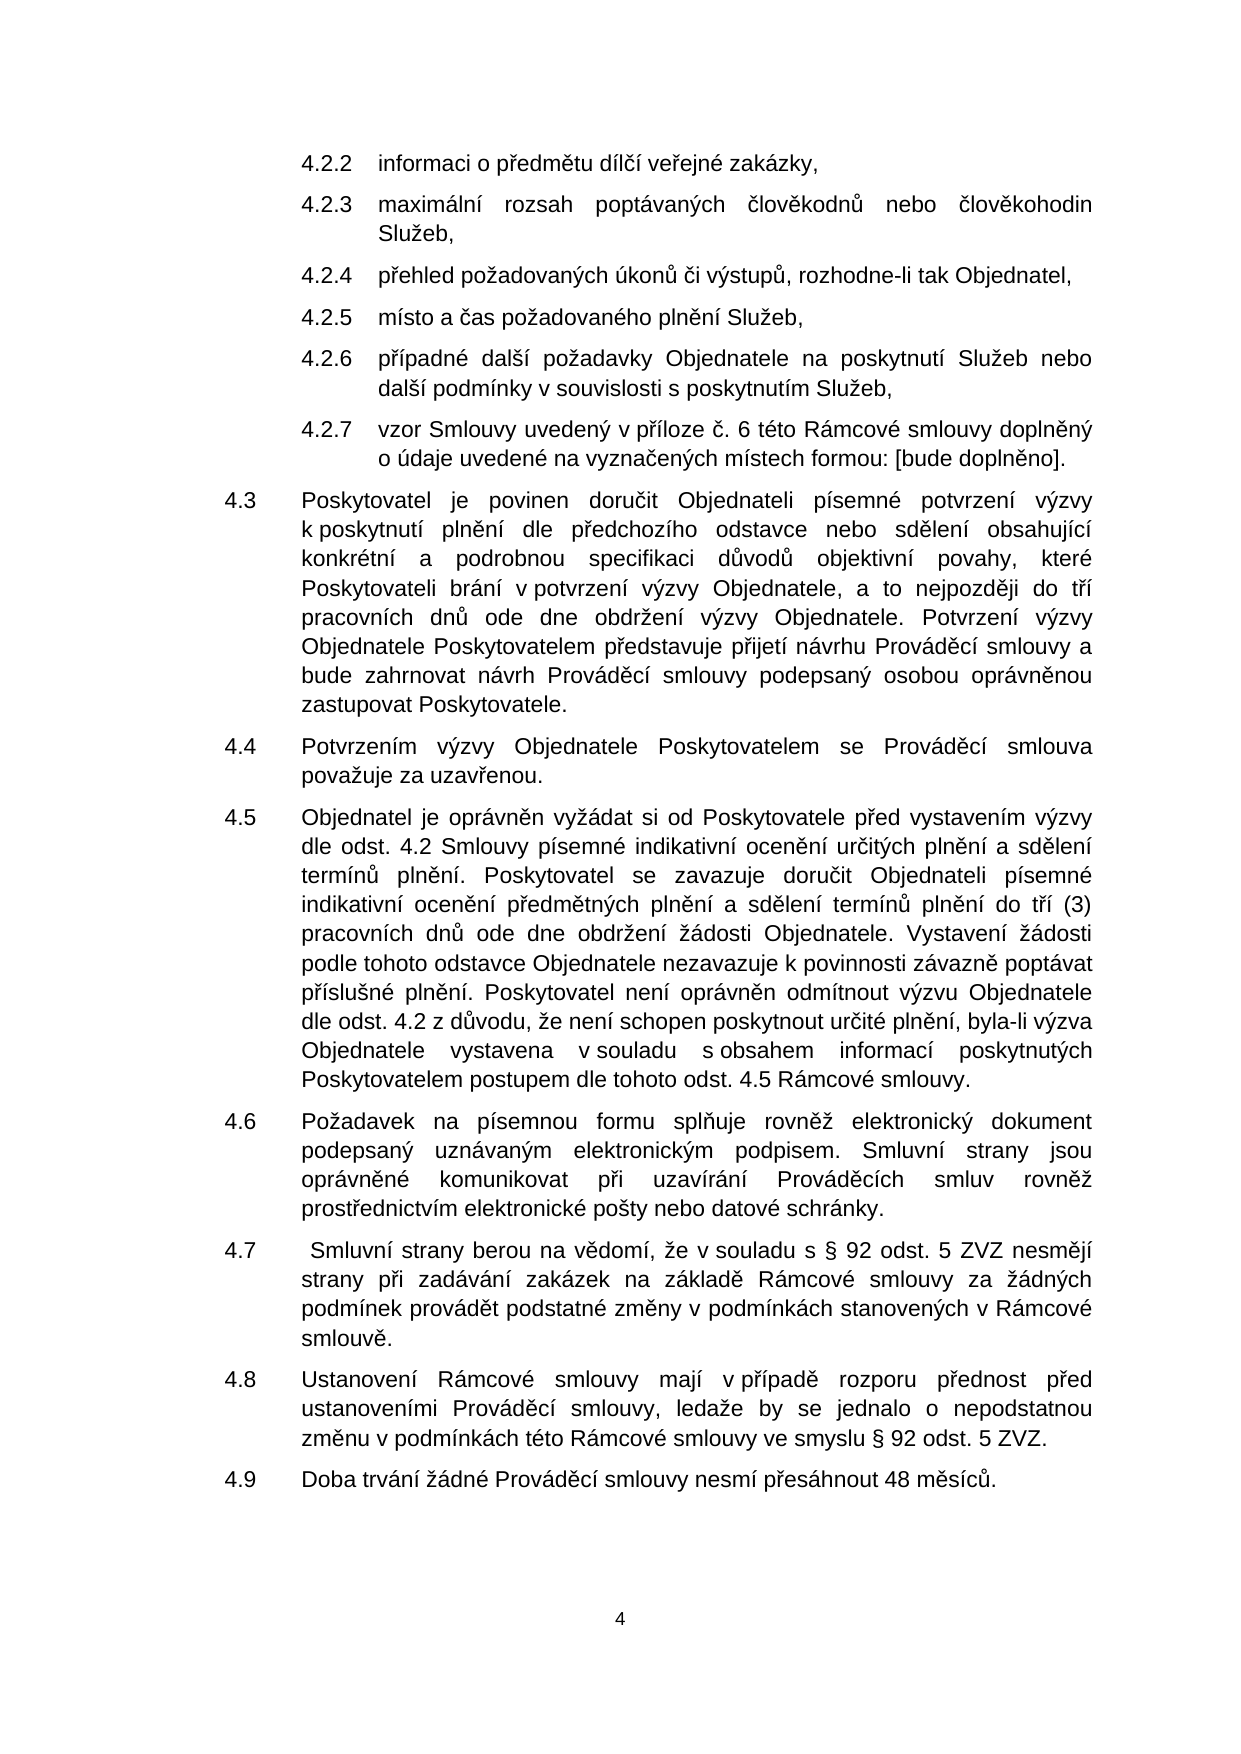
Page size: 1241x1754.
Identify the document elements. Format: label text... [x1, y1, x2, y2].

text Ustanovení Rámcové smlouvy mají v případě rozporu přednost před ustanoveními Prováděcí smlouvy, ledaže by se jednalo o nepodstatnou změnu v podmínkách této Rámcové smlouvy ve smyslu § 92 odst. 5 ZVZ. [224, 1364, 1093, 1452]
list vzor Smlouvy uvedený v příloze č. 6 této Rámcové smlouvy doplněný o údaje uvedené na vyznačených místech formou: [bude doplněno]. [301, 414, 1093, 473]
list maximální rozsah poptávaných člověkodnů nebo člověkohodin Služeb, [301, 189, 1093, 248]
list přehled požadovaných úkonů či výstupů, rozhodne-li tak Objednatel, [301, 260, 1093, 289]
text Poskytovatel je povinen doručit Objednateli písemné potvrzení výzvy k poskytnutí plnění dle předchozího odstavce nebo sdělení obsahující konkrétní a podrobnou specifikaci důvodů objektivní povahy, které Poskytovateli brání v potvrzení výzvy Objednatele, a to nejpozději do tří pracovních dnů ode dne obdržení výzvy Objednatele. Potvrzení výzvy Objednatele Poskytovatelem představuje přijetí návrhu Prováděcí smlouvy a bude zahrnovat návrh Prováděcí smlouvy podepsaný osobou oprávněnou zastupovat Poskytovatele. [224, 485, 1093, 718]
list případné další požadavky Objednatele na poskytnutí Služeb nebo další podmínky v souvislosti s poskytnutím Služeb, [301, 343, 1093, 402]
list informaci o předmětu dílčí veřejné zakázky, [301, 148, 1093, 177]
text Smluvní strany berou na vědomí, že v souladu s § 92 odst. 5 ZVZ nesmějí strany při zadávání zakázek na základě Rámcové smlouvy za žádných podmínek provádět podstatné změny v podmínkách stanovených v Rámcové smlouvě. [224, 1235, 1093, 1352]
list místo a čas požadovaného plnění Služeb, [301, 302, 1093, 331]
text Objednatel je oprávněn vyžádat si od Poskytovatele před vystavením výzvy dle odst. 4.2 Smlouvy písemné indikativní ocenění určitých plnění a sdělení termínů plnění. Poskytovatel se zavazuje doručit Objednateli písemné indikativní ocenění předmětných plnění a sdělení termínů plnění do tří (3) pracovních dnů ode dne obdržení žádosti Objednatele. Vystavení žádosti podle tohoto odstavce Objednatele nezavazuje k povinnosti závazně poptávat příslušné plnění. Poskytovatel není oprávněn odmítnout výzvu Objednatele dle odst. 4.2 z důvodu, že není schopen poskytnout určité plnění, byla-li výzva Objednatele vystavena v souladu s obsahem informací poskytnutých Poskytovatelem postupem dle tohoto odst. 4.5 Rámcové smlouvy. [224, 802, 1093, 1093]
text Doba trvání žádné Prováděcí smlouvy nesmí přesáhnout 48 měsíců. [224, 1464, 1093, 1493]
text Požadavek na písemnou formu splňuje rovněž elektronický dokument podepsaný uznávaným elektronickým podpisem. Smluvní strany jsou oprávněné komunikovat při uzavírání Prováděcích smluv rovněž prostřednictvím elektronické pošty nebo datové schránky. [224, 1106, 1093, 1223]
text Potvrzením výzvy Objednatele Poskytovatelem se Prováděcí smlouva považuje za uzavřenou. [224, 731, 1093, 789]
